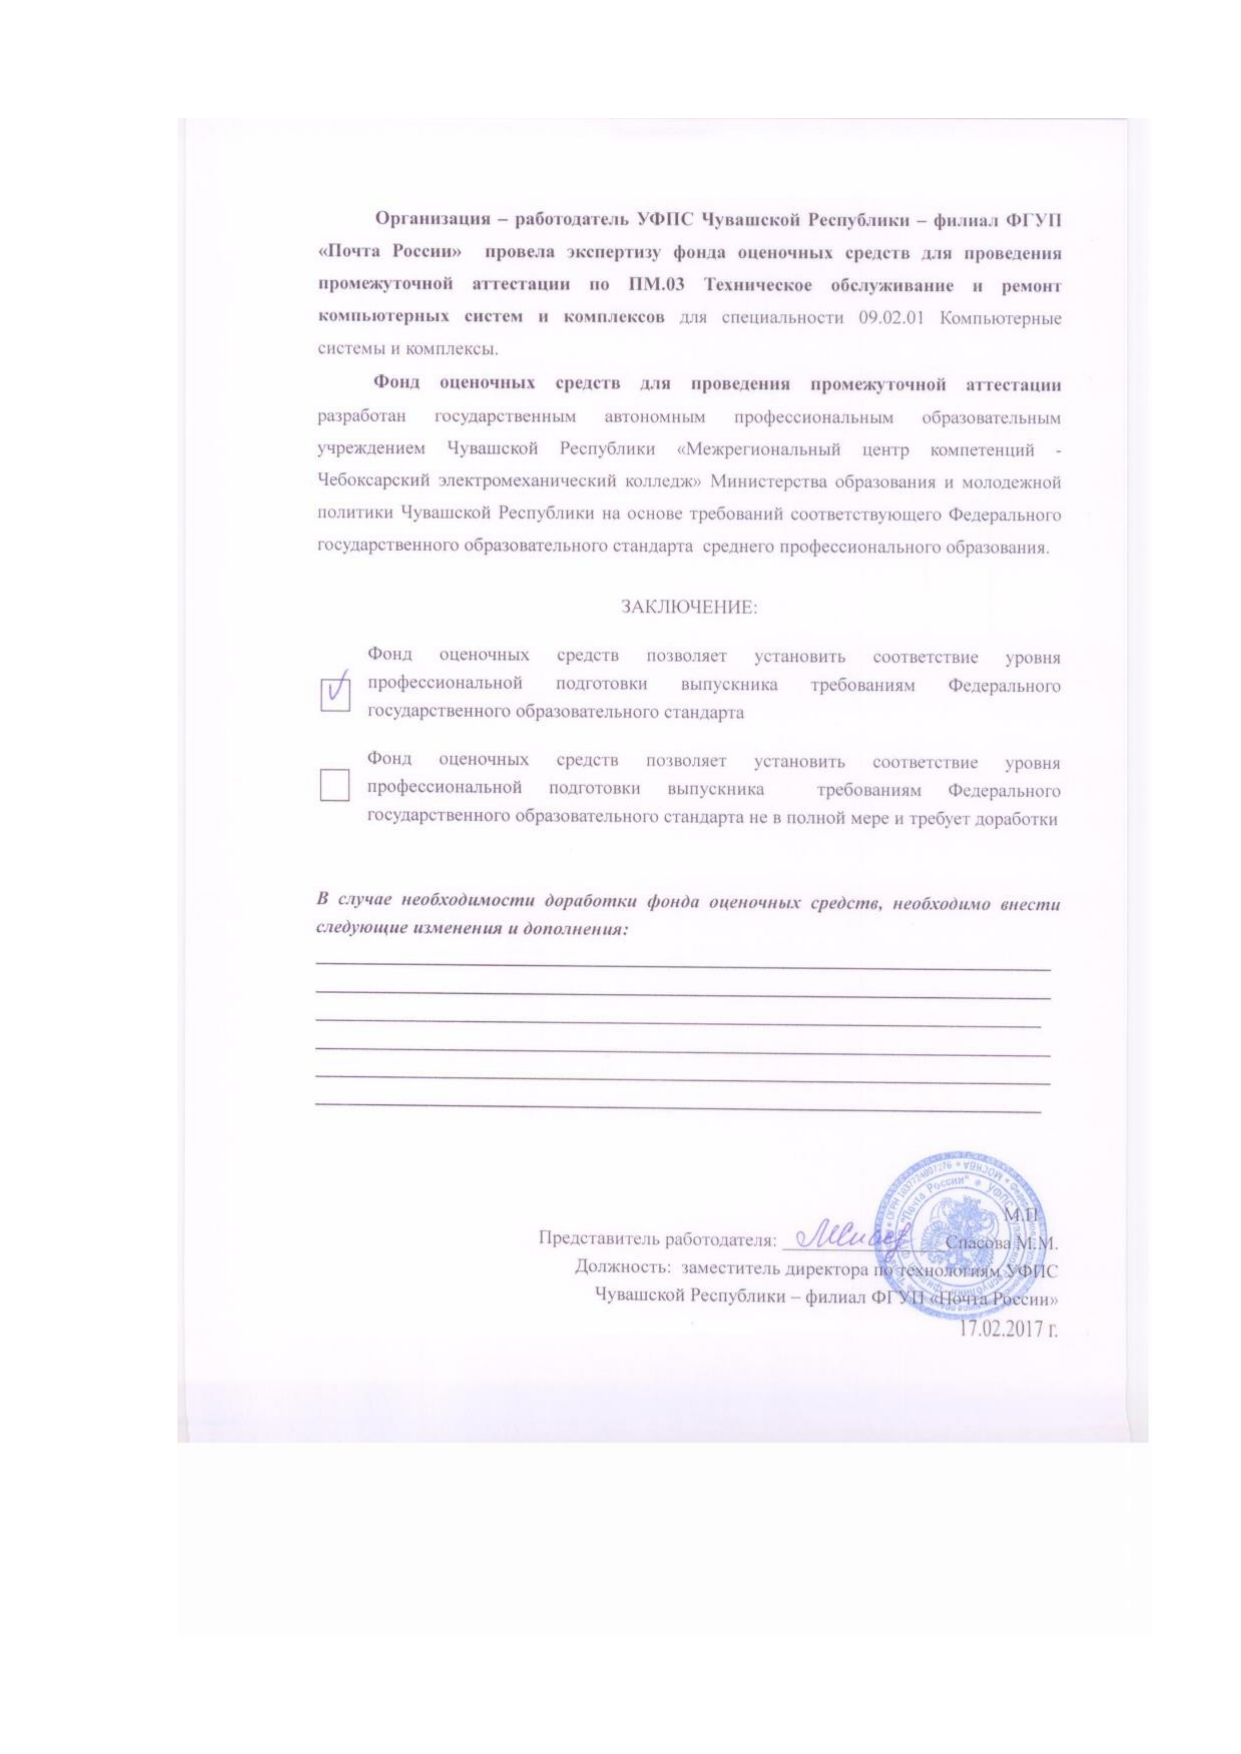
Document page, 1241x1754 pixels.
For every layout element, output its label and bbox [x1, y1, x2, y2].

picture [177, 118, 1152, 1636]
